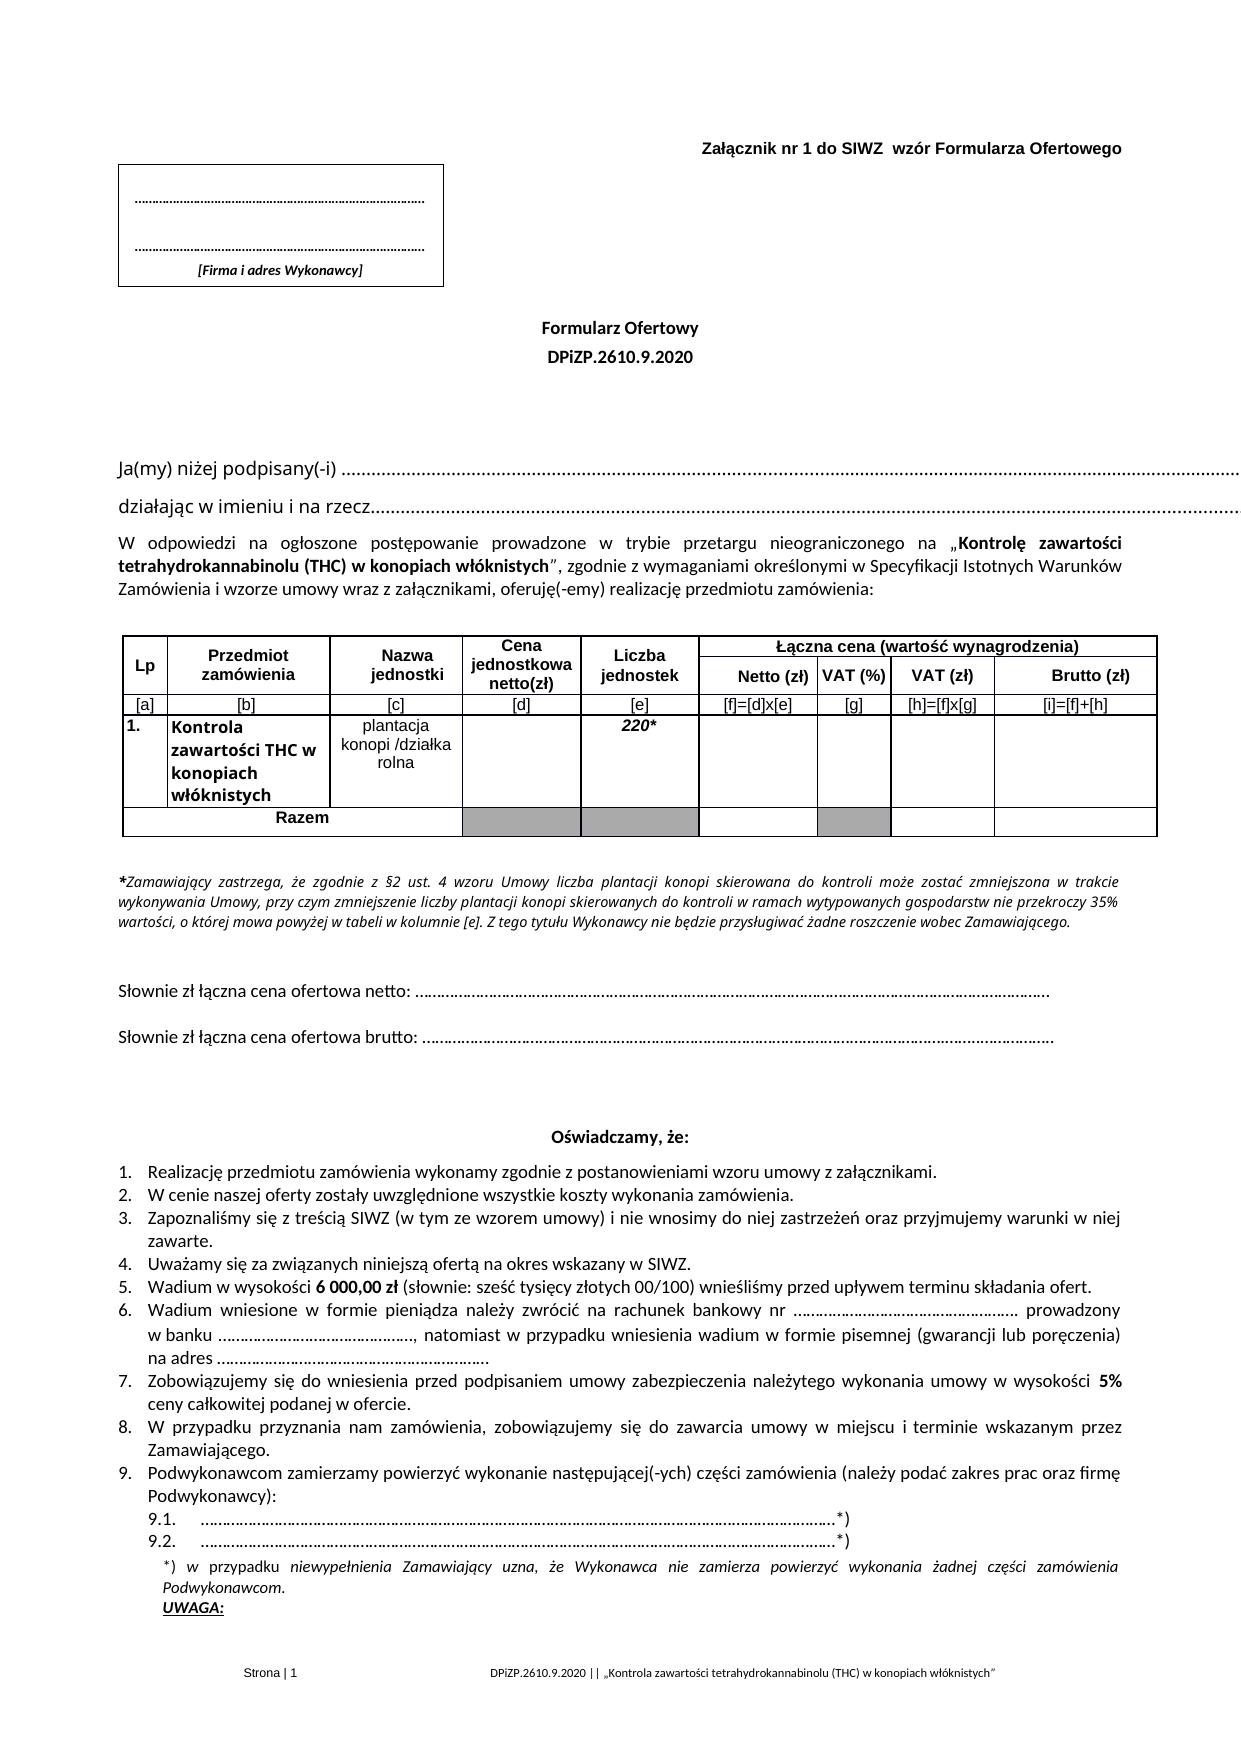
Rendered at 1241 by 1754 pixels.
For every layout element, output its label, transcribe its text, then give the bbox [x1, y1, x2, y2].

table_cell Kontrola zawartości THC w konopiach włóknistych [168, 716, 329, 807]
text W odpowiedzi na ogłoszone postępowanie prowadzone w trybie przetargu nieograniczonego na „Kontrolę zawartości tetrahydrokannabinolu (THC) w konopiach włóknistych”, zgodnie z wymaganiami określonymi w Specyfikacji Istotnych Warunków Zamówienia i wzorze umowy wraz z załącznikami, oferuję(-emy) realizację przedmiotu zamówienia: [118, 531, 1122, 600]
list Zobowiązujemy się do wniesienia przed podpisaniem umowy zabezpieczenia należytego wykonania umowy w wysokości 5% ceny całkowitej podanej w ofercie. [118, 1369, 1122, 1415]
table_cell plantacja konopi /działka rolna [331, 716, 462, 807]
list Wadium w wysokości 6 000,00 zł (słownie: sześć tysięcy złotych 00/100) wnieśliśmy przed upływem terminu składania ofert. [118, 1275, 1122, 1298]
text *) w przypadku niewypełnienia Zamawiający uzna, że Wykonawca nie zamierza powierzyć wykonania żadnej części zamówienia Podwykonawcom. [162, 1557, 1122, 1597]
table_cell [818, 716, 890, 807]
text Słownie zł łączna cena ofertowa brutto: ………………………………………………………………………………………………………….……..…………….. [118, 1025, 1120, 1048]
list Wadium wniesione w formie pieniądza należy zwrócić na rachunek bankowy nr ……………………………………………. prowadzony w banku ………………………………………, natomiast w przypadku wniesienia wadium w formie pisemnej (gwarancji lub poręczenia) na adres ……………………………………………………… [118, 1298, 1122, 1369]
table_cell [463, 716, 580, 807]
table_cell Netto (zł) [700, 657, 817, 693]
table_cell [463, 808, 580, 836]
table_cell Razem [124, 808, 462, 836]
text Formularz Ofertowy [118, 316, 1122, 339]
table_cell [700, 716, 817, 807]
list W przypadku przyznania nam zamówienia, zobowiązujemy się do zawarcia umowy w miejscu i terminie wskazanym przez Zamawiającego. [118, 1415, 1122, 1461]
table_cell [i]=[f]+[h] [995, 695, 1156, 714]
text działając w imieniu i na rzecz [118, 493, 1122, 519]
text Ja(my) niżej podpisany(-i) …………………………………………………………………………….. [118, 455, 1122, 481]
table_header Łączna cena (wartość wynagrodzenia) [700, 637, 1156, 656]
table_cell [700, 808, 817, 836]
table_cell [g] [818, 695, 890, 714]
table_cell [a] [124, 695, 167, 714]
text Oświadczamy, że: [118, 1125, 1122, 1148]
table_cell [818, 808, 890, 836]
table_cell VAT (%) [818, 657, 890, 693]
table_cell [d] [463, 695, 580, 714]
table_cell 220* [582, 716, 698, 807]
table_header Nazwa jednostki [331, 637, 462, 693]
table_cell [582, 808, 698, 836]
table_cell [995, 808, 1156, 836]
table_cell [b] [168, 695, 329, 714]
table_cell [892, 808, 994, 836]
list W cenie naszej oferty zostały uwzględnione wszystkie koszty wykonania zamówienia. [118, 1183, 1122, 1206]
text DPiZP.2610.9.2020 [118, 345, 1122, 368]
table_cell [892, 716, 994, 807]
text *Zamawiający zastrzega, że zgodnie z §2 ust. 4 wzoru Umowy liczba plantacji konopi skierowana do kontroli może zostać zmniejszona w trakcie wykonywania Umowy, przy czym zmniejszenie liczby plantacji konopi skierowanych do kontroli w ramach wytypowanych gospodarstw nie przekroczy 35% wartości, o której mowa powyżej w tabeli w kolumnie [e]. Z tego tytułu Wykonawcy nie będzie przysługiwać żadne roszczenie wobec Zamawiającego. [118, 872, 1122, 932]
list …………………………………………………………………………………………………………………………………*) [148, 1507, 1122, 1530]
table_cell [e] [582, 695, 698, 714]
table_cell VAT (zł) [892, 657, 994, 693]
list …………………………………………………………………………………………………………………………………*) [148, 1530, 1122, 1553]
list Zapoznaliśmy się z treścią SIWZ (w tym ze wzorem umowy) i nie wnosimy do niej zastrzeżeń oraz przyjmujemy warunki w niej zawarte. [118, 1206, 1122, 1252]
table_cell Brutto (zł) [995, 657, 1156, 693]
table_cell [f]=[d]x[e] [700, 695, 817, 714]
text Słownie zł łączna cena ofertowa netto: ………………………………………………………………………………………………………………………………… [118, 979, 1120, 1002]
table_cell [h]=[f]x[g] [892, 695, 994, 714]
table_cell [995, 716, 1156, 807]
table_header Lp [124, 637, 167, 693]
table_header Liczba jednostek [582, 637, 698, 693]
table_header Cena jednostkowa netto(zł) [463, 637, 580, 693]
text UWAGA: [162, 1597, 1122, 1618]
table_cell [c] [331, 695, 462, 714]
table_header ………………………………………………………………………… ………………………………………………………………………… [Firma i adres Wykonawcy] [119, 165, 443, 286]
table_cell 1. [124, 716, 167, 807]
list Uważamy się za związanych niniejszą ofertą na okres wskazany w SIWZ. [118, 1252, 1122, 1275]
list Realizację przedmiotu zamówienia wykonamy zgodnie z postanowieniami wzoru umowy z załącznikami. [118, 1161, 1122, 1183]
table_header Przedmiot zamówienia [168, 637, 329, 693]
list Podwykonawcom zamierzamy powierzyć wykonanie następującej(-ych) części zamówienia (należy podać zakres prac oraz firmę Podwykonawcy): [118, 1461, 1122, 1507]
text Załącznik nr 1 do SIWZ wzór Formularza Ofertowego [118, 139, 1122, 158]
